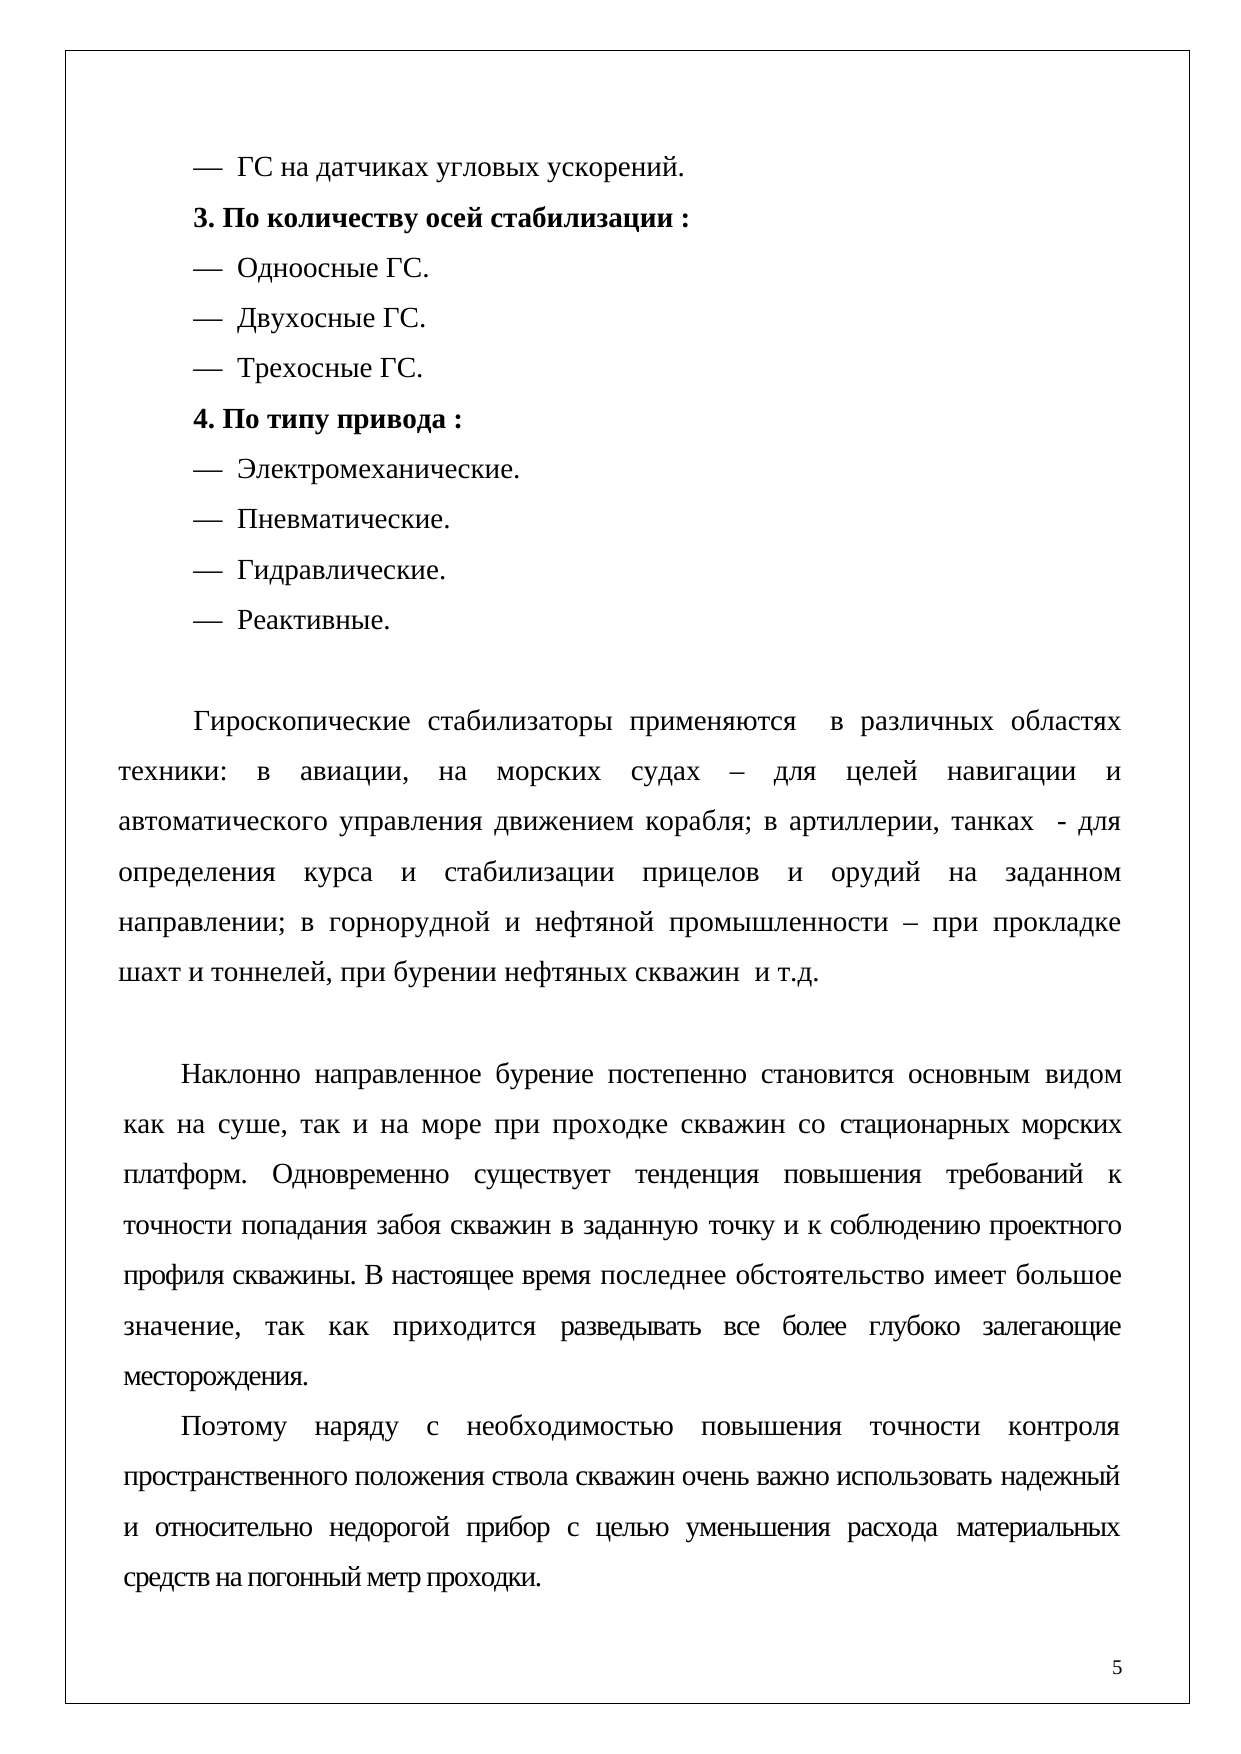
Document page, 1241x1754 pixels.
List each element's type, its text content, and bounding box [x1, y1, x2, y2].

text — ГС на датчиках угловых ускорений. [118, 104, 1122, 183]
text Наклонно направленное бурение постепенно становится основным видом как на суше, так и на море при проходке скважин со стационарных морских платформ. Одновременно существует тенденция повышения требований к точности попадания забоя скважин в заданную точку и к соблюдению проектного профиля скважины. В настоящее время последнее обстоятельство имеет большое значение, так как приходится разведывать все более глубоко залегающие месторождения. [123, 1056, 1122, 1391]
text — Электромеханические. [118, 451, 1122, 485]
text — Гидравлические. [118, 552, 1122, 585]
text 4. По типу привода : [118, 401, 1122, 434]
text — Реактивные. [118, 602, 1122, 636]
text — Одноосные ГС. [118, 250, 1122, 283]
text — Трехосные ГС. [118, 351, 1122, 384]
text Поэтому наряду с необходимостью повышения точности контроля пространственного положения ствола скважин очень важно использовать надежный и относительно недорогой прибор с целью уменьшения расхода материальных средств на погонный метр проходки. [123, 1408, 1120, 1593]
text — Двухосные ГС. [118, 300, 1122, 334]
text — Пневматические. [118, 502, 1122, 535]
text 3. По количеству осей стабилизации : [118, 200, 1122, 233]
text Гироскопические стабилизаторы применяются в различных областях техники: в авиации, на морских судах – для целей навигации и автоматического управления движением корабля; в артиллерии, танках - для определения курса и стабилизации прицелов и орудий на заданном направлении; в горнорудной и нефтяной промышленности – при прокладке шахт и тоннелей, при бурении нефтяных скважин и т.д. [118, 703, 1122, 988]
